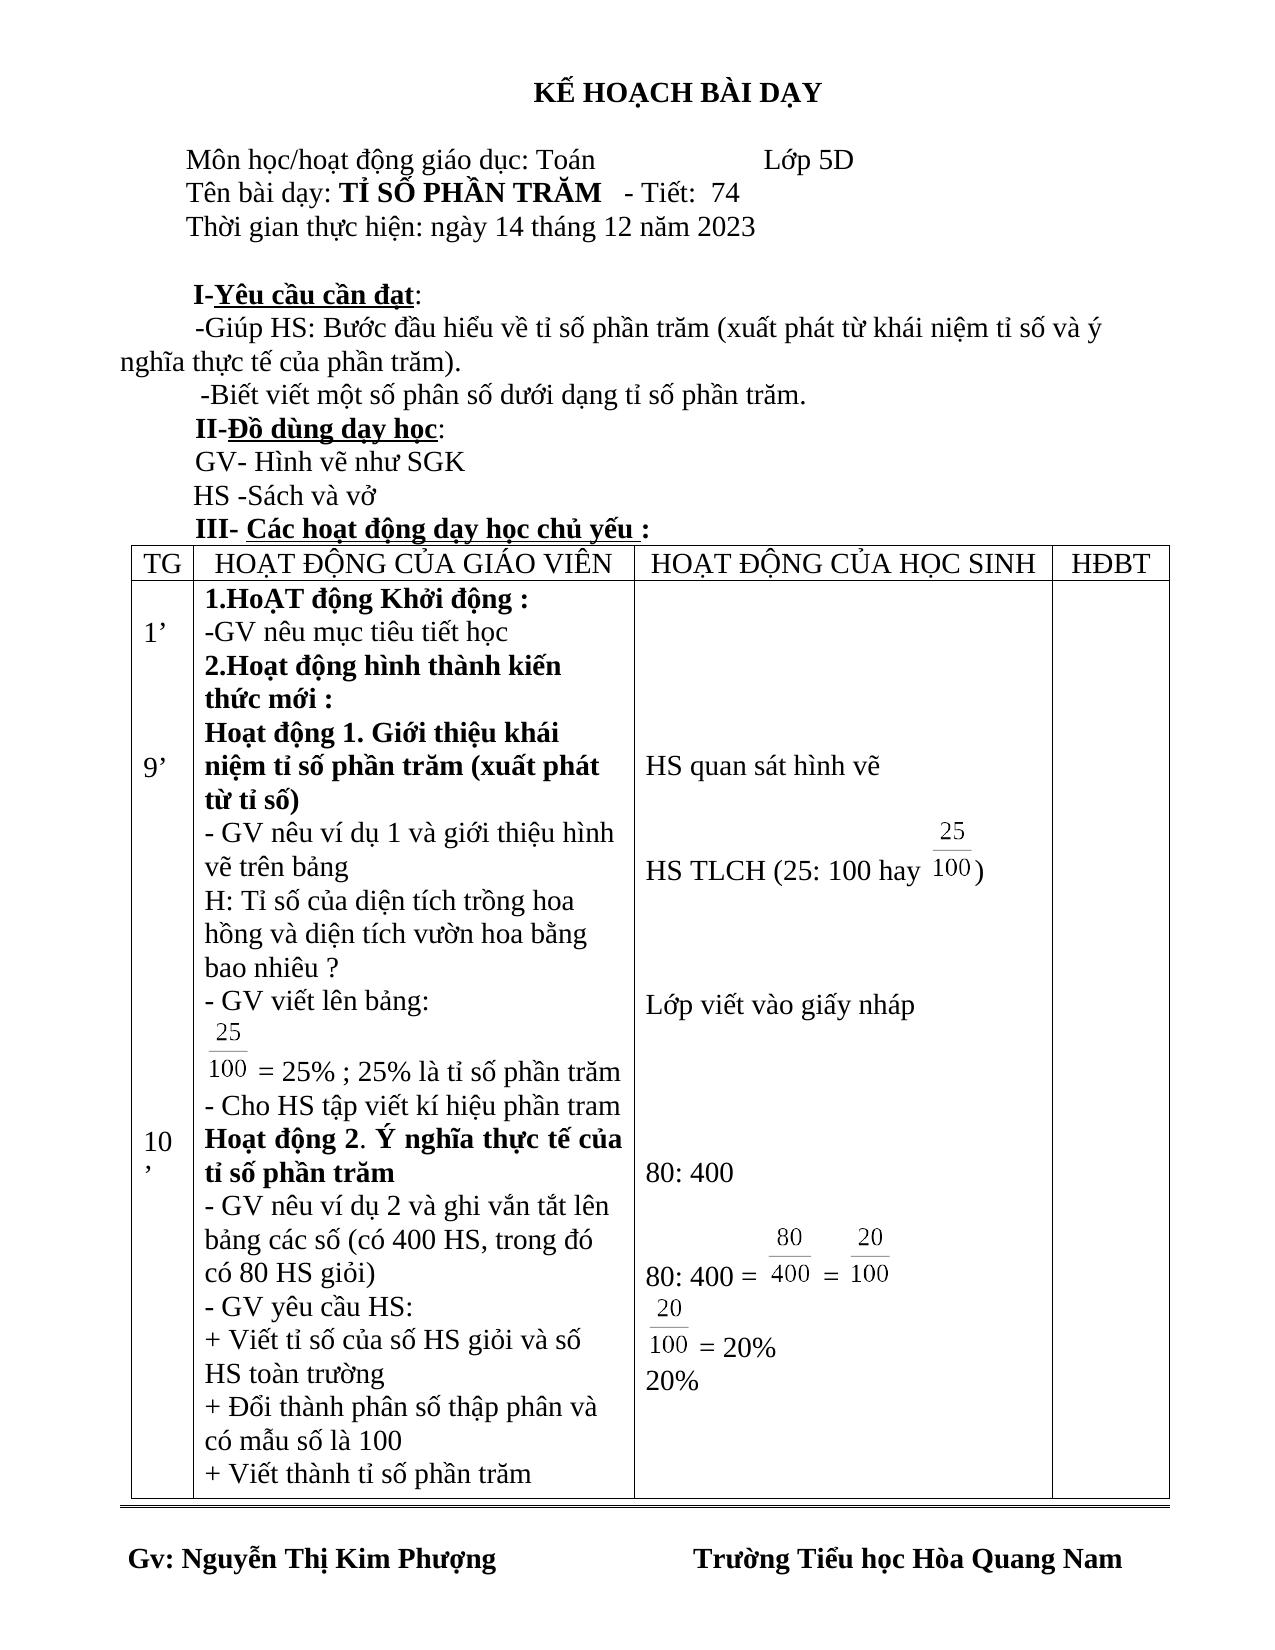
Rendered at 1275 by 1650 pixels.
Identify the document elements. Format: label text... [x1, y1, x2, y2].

table_header TG [132, 546, 193, 580]
text III- Các hoạt động dạy học chủ yếu : [120, 512, 1170, 545]
text HS -Sách và vở [120, 478, 1170, 512]
text KẾ HOẠCH BÀI DẠY [186, 75, 1170, 108]
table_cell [1053, 581, 1169, 1498]
text I-Yêu cầu cần đạt: [120, 277, 1170, 310]
text Môn học/hoạt động giáo dục: Toán Lớp 5D [186, 142, 1170, 176]
table_header HĐBT [1053, 546, 1169, 580]
table_header HOẠT ĐỘNG CỦA HỌC SINH [635, 546, 1052, 580]
text -Giúp HS: Bước đầu hiểu về tỉ số phần trăm (xuất phát từ khái niệm tỉ số và ý nghĩa thực tế của phần trăm). [120, 310, 1170, 377]
text II-Đồ dùng dạy học: [120, 411, 1170, 444]
text GV- Hình vẽ như SGK [120, 444, 1170, 478]
text -Biết viết một số phân số dưới dạng tỉ số phần trăm. [120, 377, 1170, 411]
table_header HOẠT ĐỘNG CỦA GIÁO VIÊN [194, 546, 634, 580]
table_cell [635, 581, 1052, 1498]
text Tên bài dạy: TỈ SỐ PHẦN TRĂM - Tiết: 74 [186, 176, 1170, 209]
text Thời gian thực hiện: ngày 14 tháng 12 năm 2023 [186, 209, 1170, 243]
table_cell 1’ 9’ 10’ 17’ 3’ [132, 581, 193, 1498]
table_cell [194, 581, 634, 1498]
